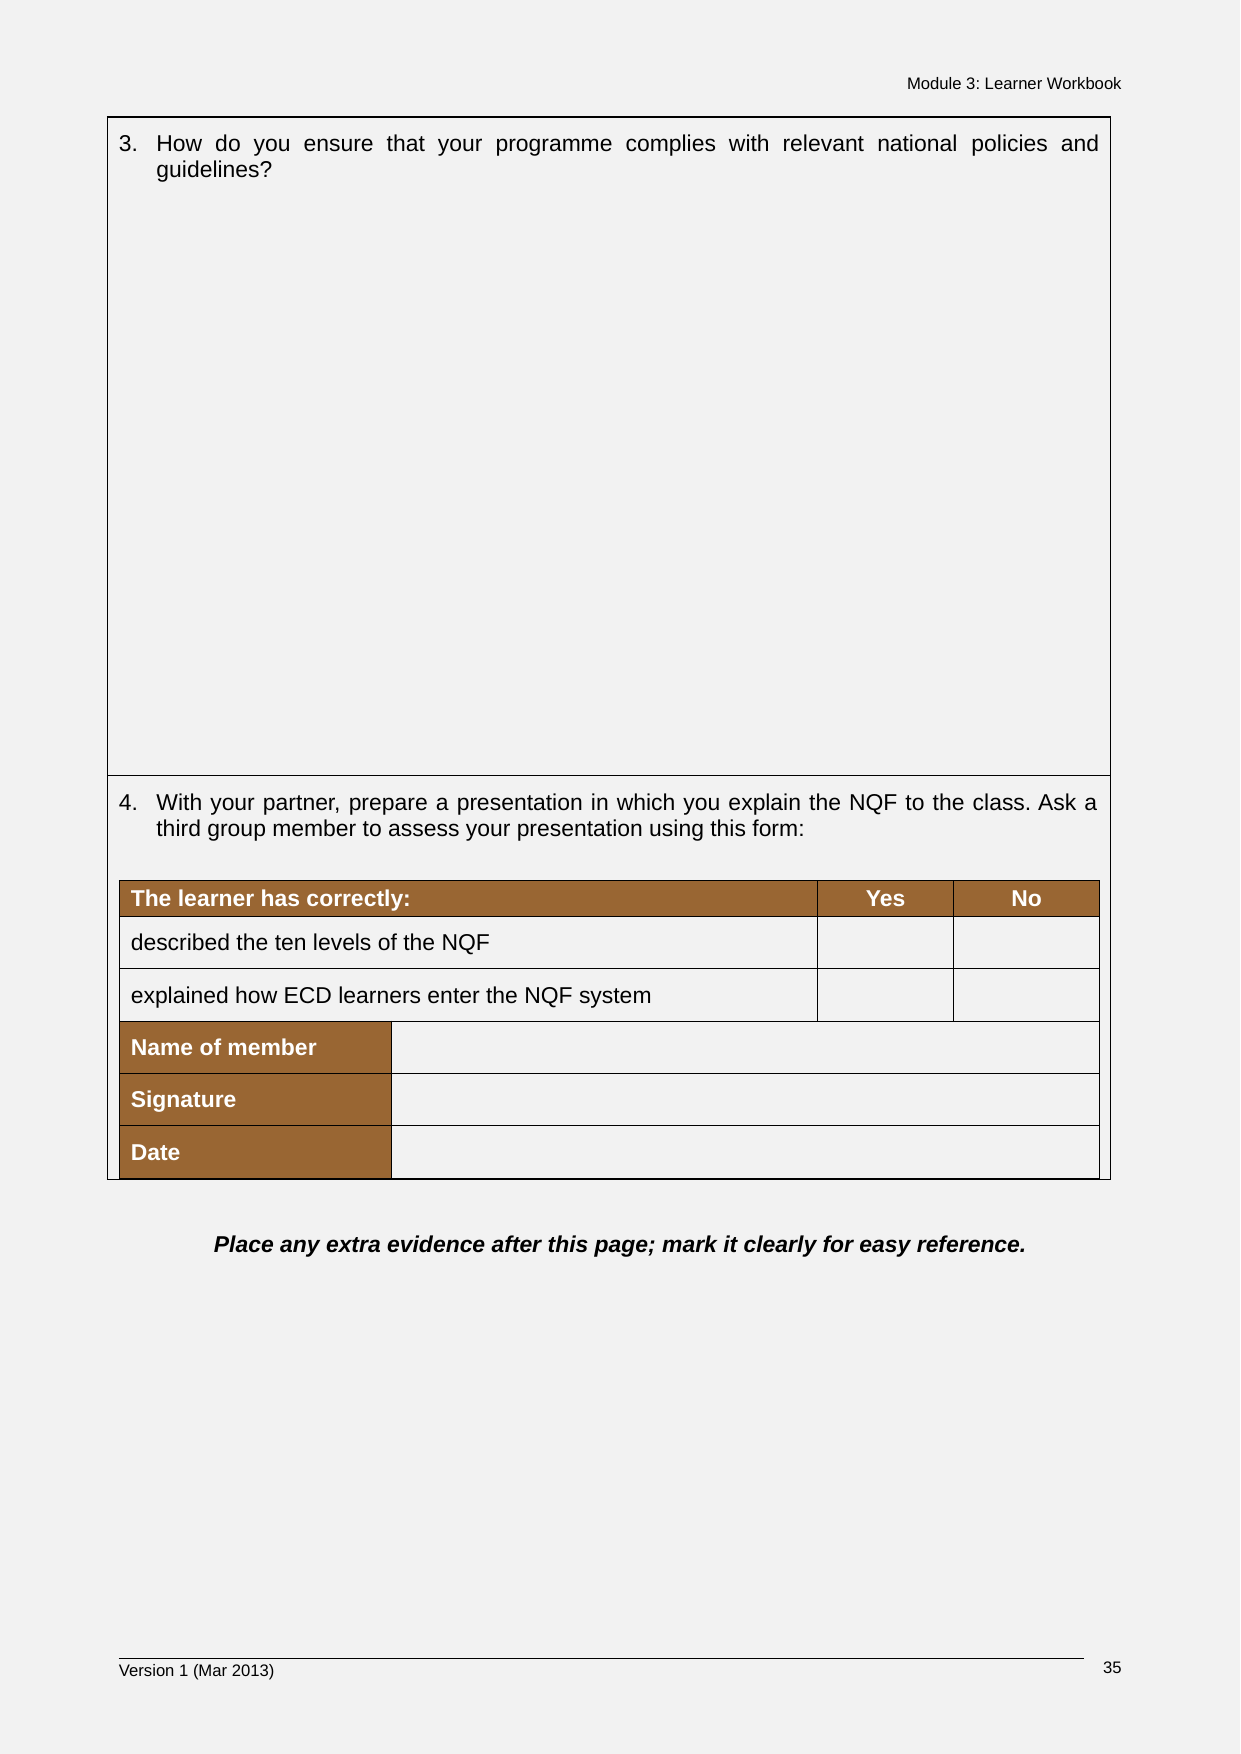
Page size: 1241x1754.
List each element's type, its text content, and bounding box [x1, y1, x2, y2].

text Place any extra evidence after this page; mark it clearly for easy reference. [119, 1231, 1121, 1258]
table_cell How do you ensure that your programme complies with relevant national policies and guidelines? [108, 118, 1110, 775]
table_cell With your partner, prepare a presentation in which you explain the NQF to the class. Ask a third group member to assess your presentation using this form: [108, 776, 1110, 1179]
